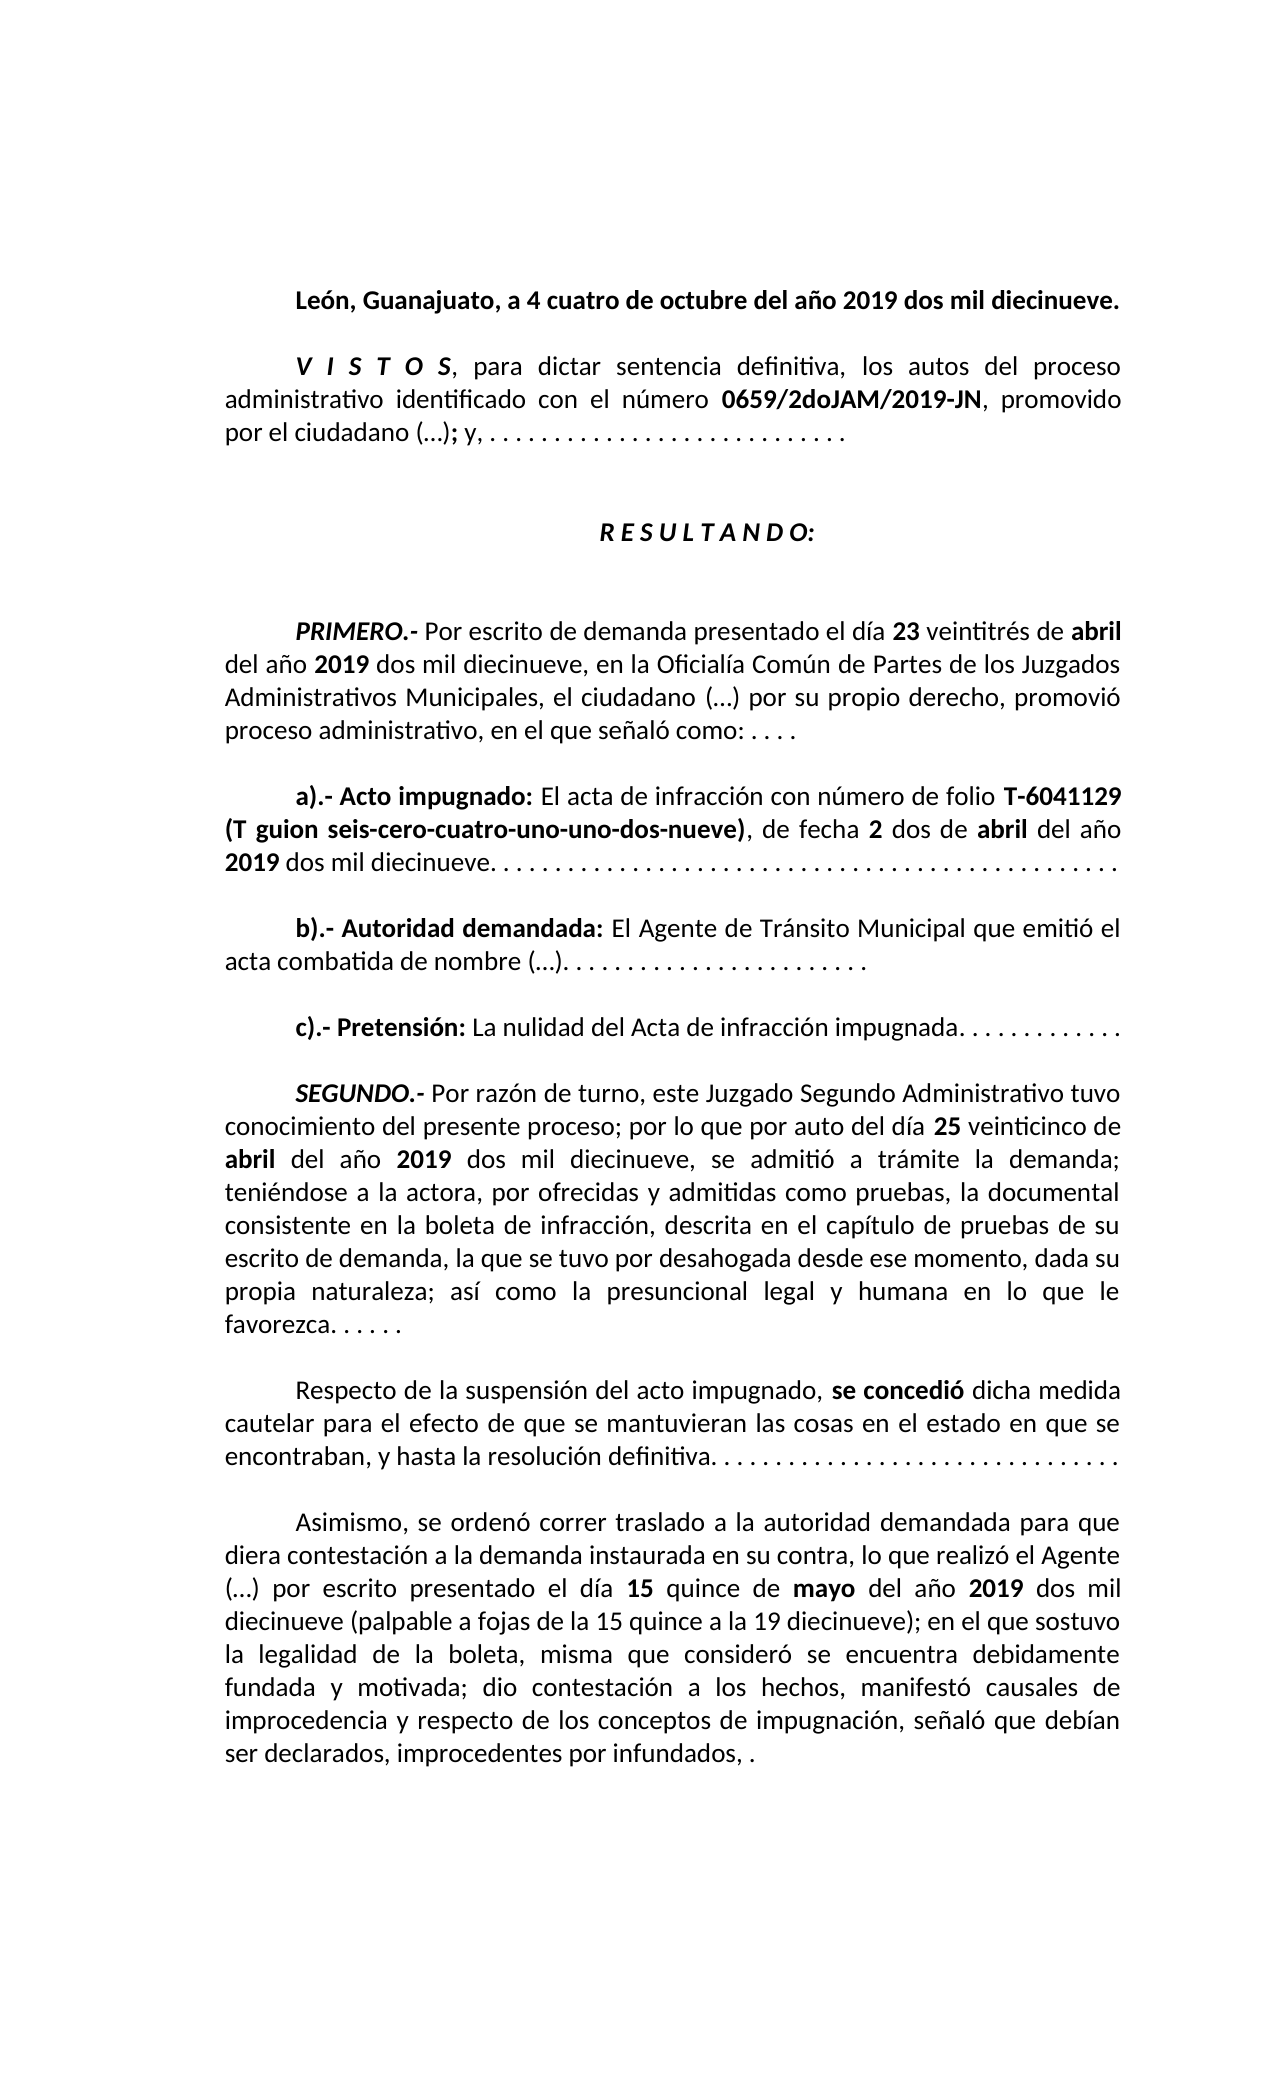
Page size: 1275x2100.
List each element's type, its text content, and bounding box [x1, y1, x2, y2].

text a).- Acto impugnado: El acta de infracción con número de folio T-6041129 (T guion seis-cero-cuatro-uno-uno-dos-nueve), de fecha 2 dos de abril del año 2019 dos mil diecinueve. . . . . . . . . . . . . . . . . . . . . . . . . . . . . . . . . . . . . . . . . . . . . . . . . [224, 779, 1121, 878]
text SEGUNDO.- Por razón de turno, este Juzgado Segundo Administrativo tuvo conocimiento del presente proceso; por lo que por auto del día 25 veinticinco de abril del año 2019 dos mil diecinueve, se admitió a trámite la demanda; teniéndose a la actora, por ofrecidas y admitidas como pruebas, la documental consistente en la boleta de infracción, descrita en el capítulo de pruebas de su escrito de demanda, la que se tuvo por desahogada desde ese momento, dada su propia naturaleza; así como la presuncional legal y humana en lo que le favorezca. . . . . . [224, 1076, 1121, 1340]
text c).- Pretensión: La nulidad del Acta de infracción impugnada. . . . . . . . . . . . . [224, 1010, 1121, 1043]
text b).- Autoridad demandada: El Agente de Tránsito Municipal que emitió el acta combatida de nombre (…). . . . . . . . . . . . . . . . . . . . . . . . [224, 911, 1121, 977]
text PRIMERO.- Por escrito de demanda presentado el día 23 veintitrés de abril del año 2019 dos mil diecinueve, en la Oficialía Común de Partes de los Juzgados Administrativos Municipales, el ciudadano (…) por su propio derecho, promovió proceso administrativo, en el que señaló como: . . . . [224, 614, 1121, 746]
text Respecto de la suspensión del acto impugnado, se concedió dicha medida cautelar para el efecto de que se mantuvieran las cosas en el estado en que se encontraban, y hasta la resolución definitiva. . . . . . . . . . . . . . . . . . . . . . . . . . . . . . . . [224, 1373, 1121, 1472]
text R E S U L T A N D O: [224, 515, 1121, 548]
subtitle León, Guanajuato, a 4 cuatro de octubre del año 2019 dos mil diecinueve. [224, 283, 1121, 317]
text V I S T O S, para dictar sentencia definitiva, los autos del proceso administrativo identificado con el número 0659/2doJAM/2019-JN, promovido por el ciudadano (…); y, . . . . . . . . . . . . . . . . . . . . . . . . . . . . [224, 349, 1121, 449]
text Asimismo, se ordenó correr traslado a la autoridad demandada para que diera contestación a la demanda instaurada en su contra, lo que realizó el Agente (…) por escrito presentado el día 15 quince de mayo del año 2019 dos mil diecinueve (palpable a fojas de la 15 quince a la 19 diecinueve); en el que sostuvo la legalidad de la boleta, misma que consideró se encuentra debidamente fundada y motivada; dio contestación a los hechos, manifestó causales de improcedencia y respecto de los conceptos de impugnación, señaló que debían ser declarados, improcedentes por infundados, . [224, 1505, 1121, 1769]
